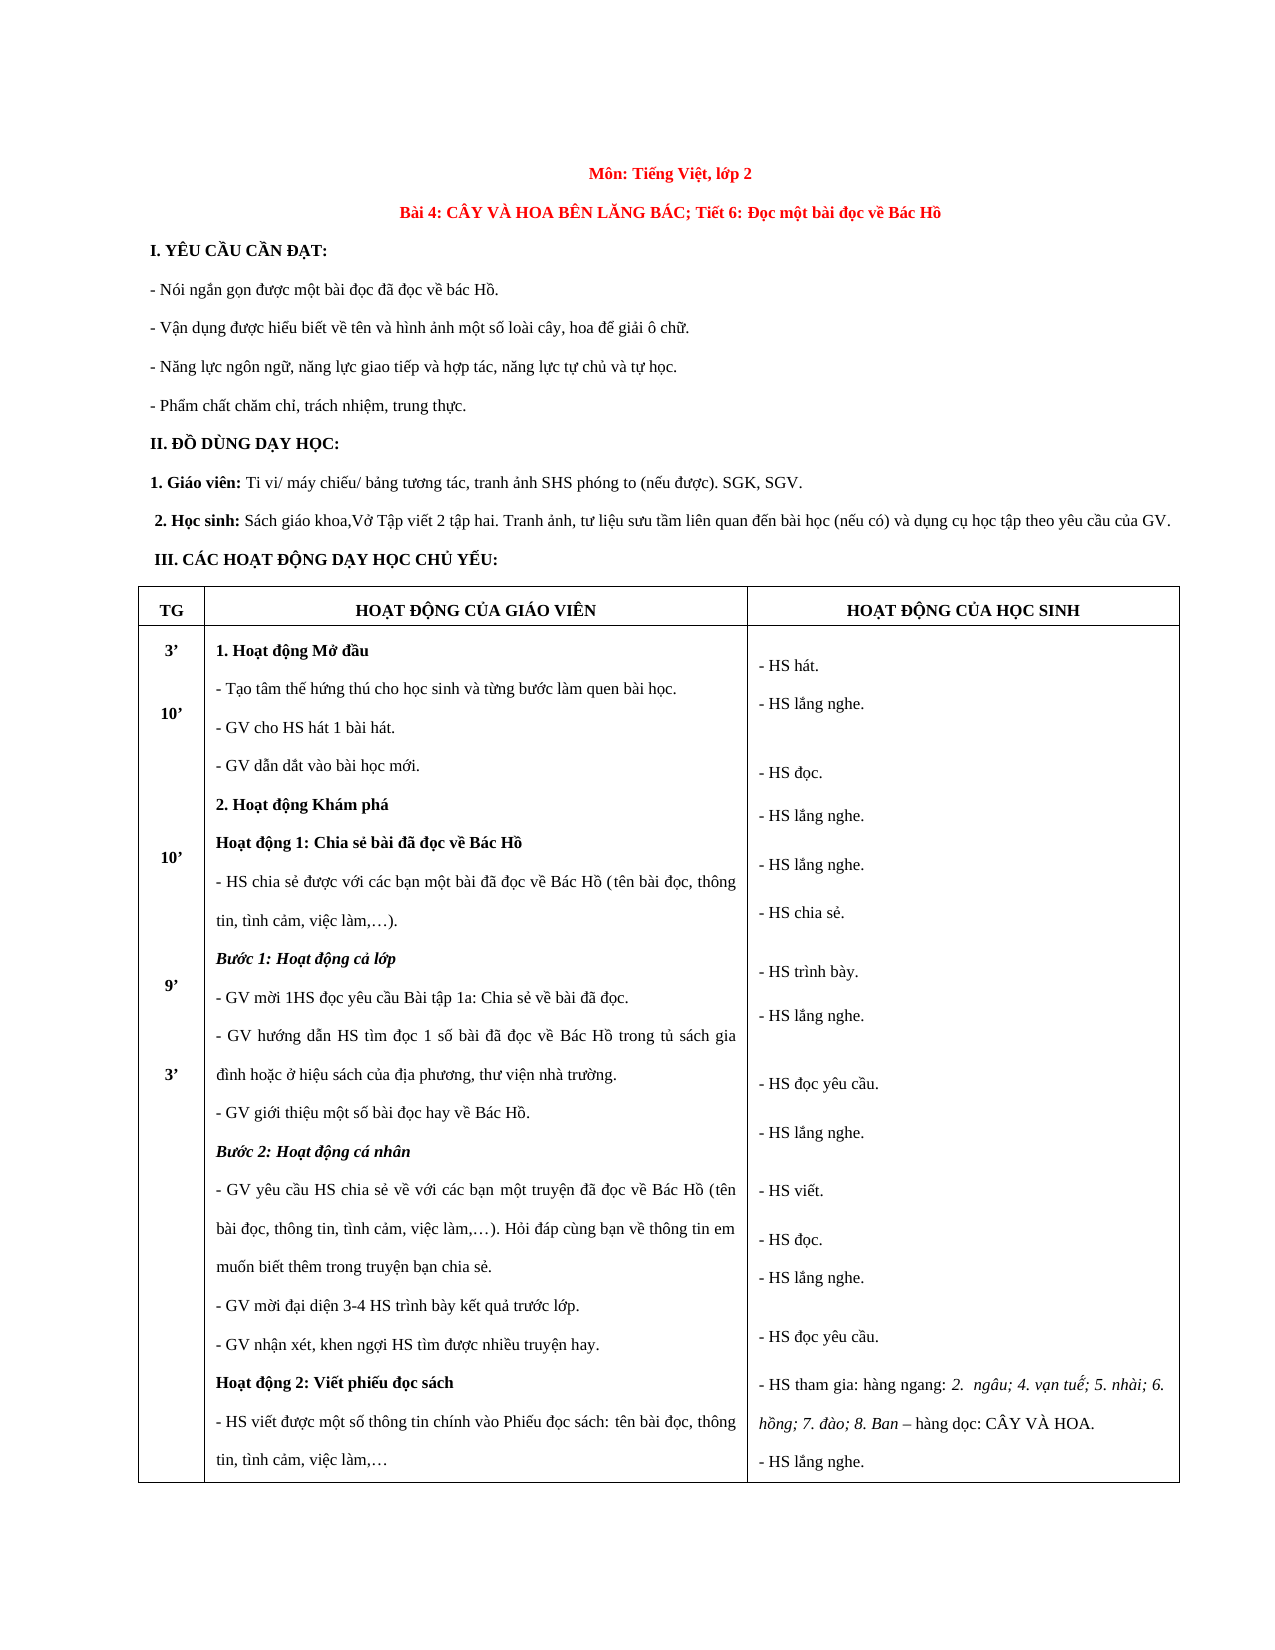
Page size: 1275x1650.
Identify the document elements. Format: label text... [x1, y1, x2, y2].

text Môn: Tiếng Việt, lớp 2 [150, 150, 1191, 183]
table_header HOẠT ĐỘNG CỦA HỌC SINH [748, 587, 1179, 625]
text 1. Giáo viên: Ti vi/ máy chiếu/ bảng tương tác, tranh ảnh SHS phóng to (nếu được). SGK, SGV. [150, 458, 1176, 492]
text I. YÊU CẦU CẦN ĐẠT: [150, 227, 1191, 261]
text II. ĐỒ DÙNG DẠY HỌC: [150, 420, 1176, 453]
table_header TG [139, 587, 204, 625]
text - Vận dụng được hiểu biết về tên và hình ảnh một số loài cây, hoa để giải ô chữ. [150, 304, 1176, 338]
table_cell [748, 626, 1179, 1482]
text 2. Học sinh: Sách giáo khoa,Vở Tập viết 2 tập hai. Tranh ảnh, tư liệu sưu tầm liên quan đến bài học (nếu có) và dụng cụ học tập theo yêu cầu của GV. [150, 497, 1176, 530]
text - Phẩm chất chăm chỉ, trách nhiệm, trung thực. [150, 381, 1176, 415]
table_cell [205, 626, 747, 1482]
text Bài 4: CÂY VÀ HOA BÊN LĂNG BÁC; Tiết 6: Đọc một bài đọc về Bác Hồ [150, 188, 1191, 222]
text - Năng lực ngôn ngữ, năng lực giao tiếp và hợp tác, năng lực tự chủ và tự học. [150, 343, 1176, 376]
table_cell 3’ 10’ 10’ 9’ 3’ [139, 626, 204, 1482]
text III. CÁC HOẠT ĐỘNG DẠY HỌC CHỦ YẾU: [150, 535, 1191, 569]
table_header HOẠT ĐỘNG CỦA GIÁO VIÊN [205, 587, 747, 625]
text - Nói ngắn gọn được một bài đọc đã đọc về bác Hồ. [150, 266, 1176, 299]
